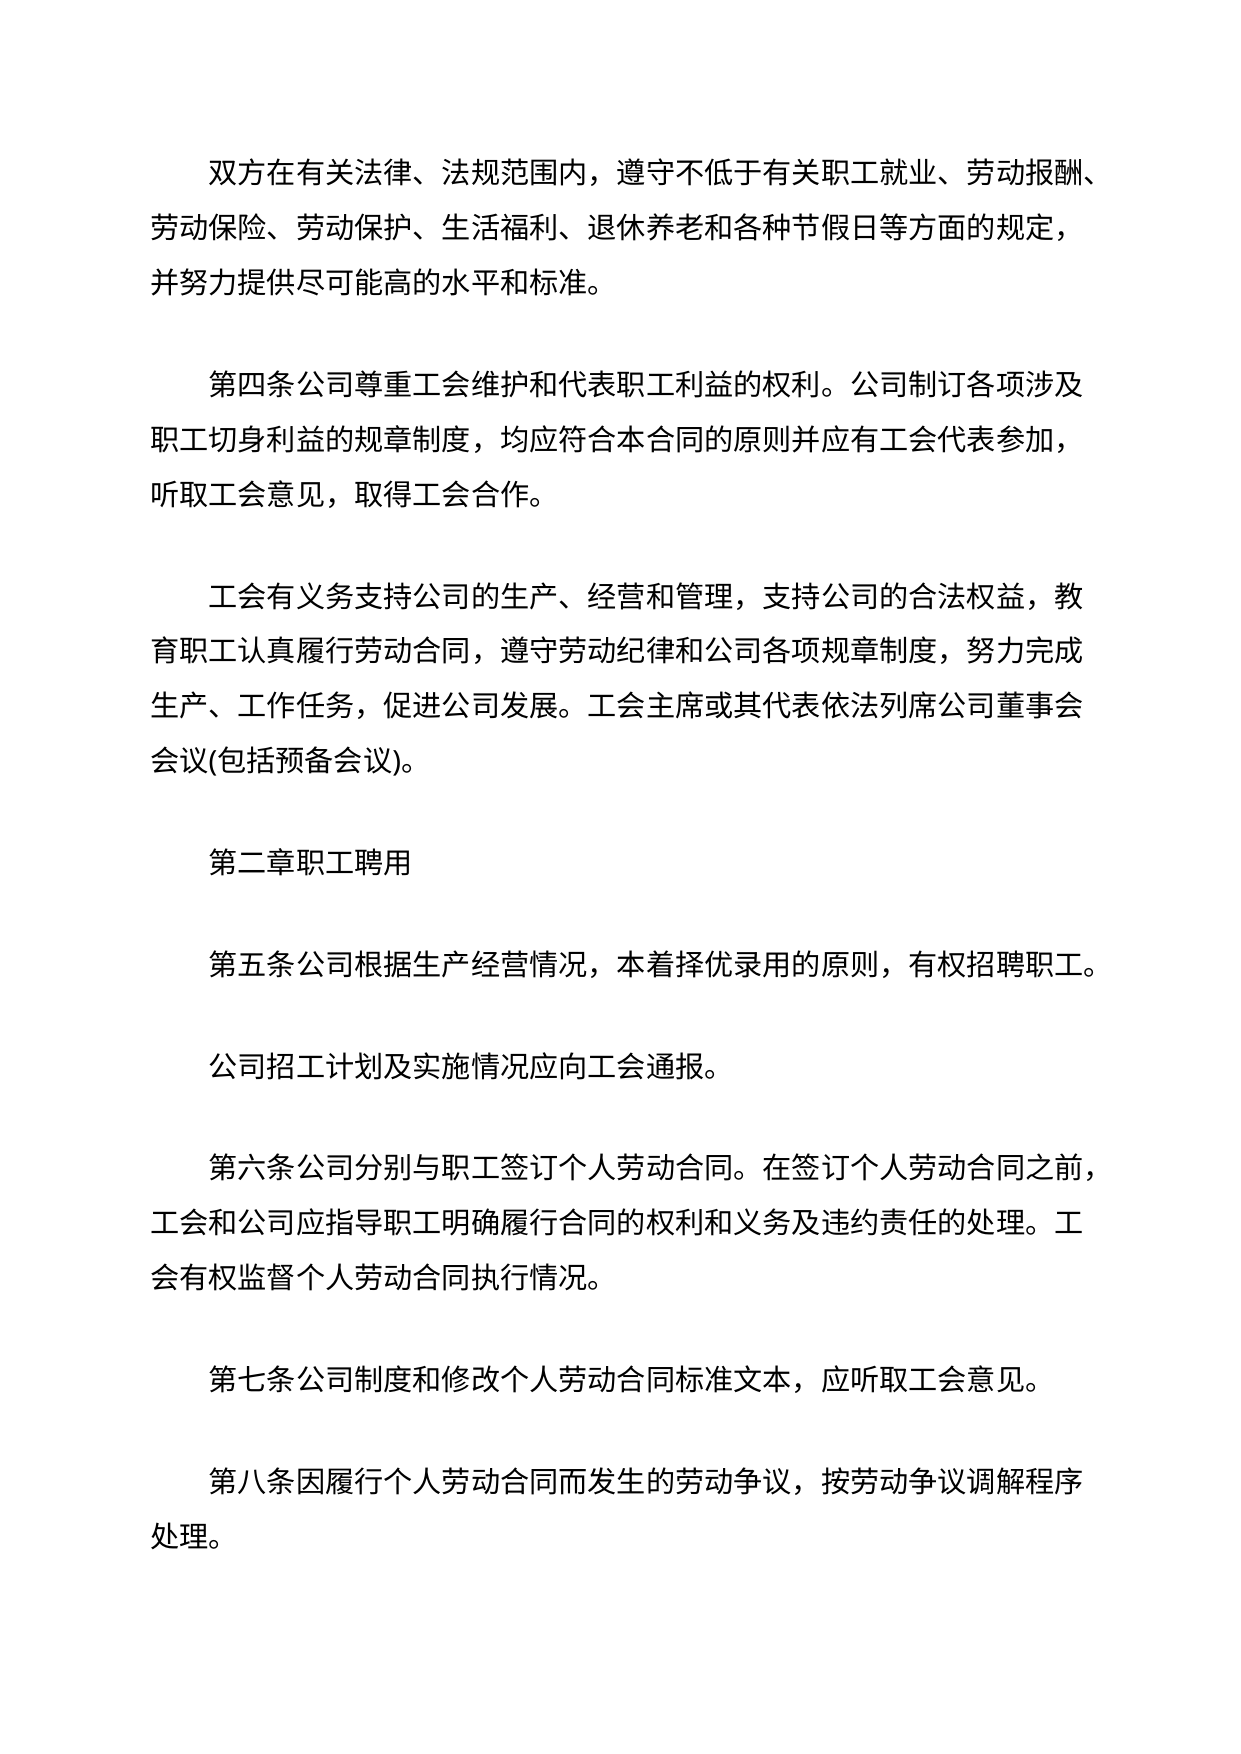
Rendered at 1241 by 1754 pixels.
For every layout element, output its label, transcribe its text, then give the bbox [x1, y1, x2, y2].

text 第二章职工聘用 [150, 840, 1090, 882]
text 第四条公司尊重工会维护和代表职工利益的权利。公司制订各项涉及职工切身利益的规章制度，均应符合本合同的原则并应有工会代表参加，听取工会意见，取得工会合作。 [150, 362, 1090, 514]
text 第五条公司根据生产经营情况，本着择优录用的原则，有权招聘职工。 [150, 942, 1090, 984]
text 工会有义务支持公司的生产、经营和管理，支持公司的合法权益，教育职工认真履行劳动合同，遵守劳动纪律和公司各项规章制度，努力完成生产、工作任务，促进公司发展。工会主席或其代表依法列席公司董事会会议(包括预备会议)。 [150, 573, 1090, 780]
text 第六条公司分别与职工签订个人劳动合同。在签订个人劳动合同之前，工会和公司应指导职工明确履行合同的权利和义务及违约责任的处理。工会有权监督个人劳动合同执行情况。 [150, 1145, 1090, 1297]
text 双方在有关法律、法规范围内，遵守不低于有关职工就业、劳动报酬、劳动保险、劳动保护、生活福利、退休养老和各种节假日等方面的规定，并努力提供尽可能高的水平和标准。 [150, 150, 1090, 302]
text 第七条公司制度和修改个人劳动合同标准文本，应听取工会意见。 [150, 1357, 1090, 1399]
text 公司招工计划及实施情况应向工会通报。 [150, 1043, 1090, 1086]
text 第八条因履行个人劳动合同而发生的劳动争议，按劳动争议调解程序处理。 [150, 1458, 1090, 1556]
